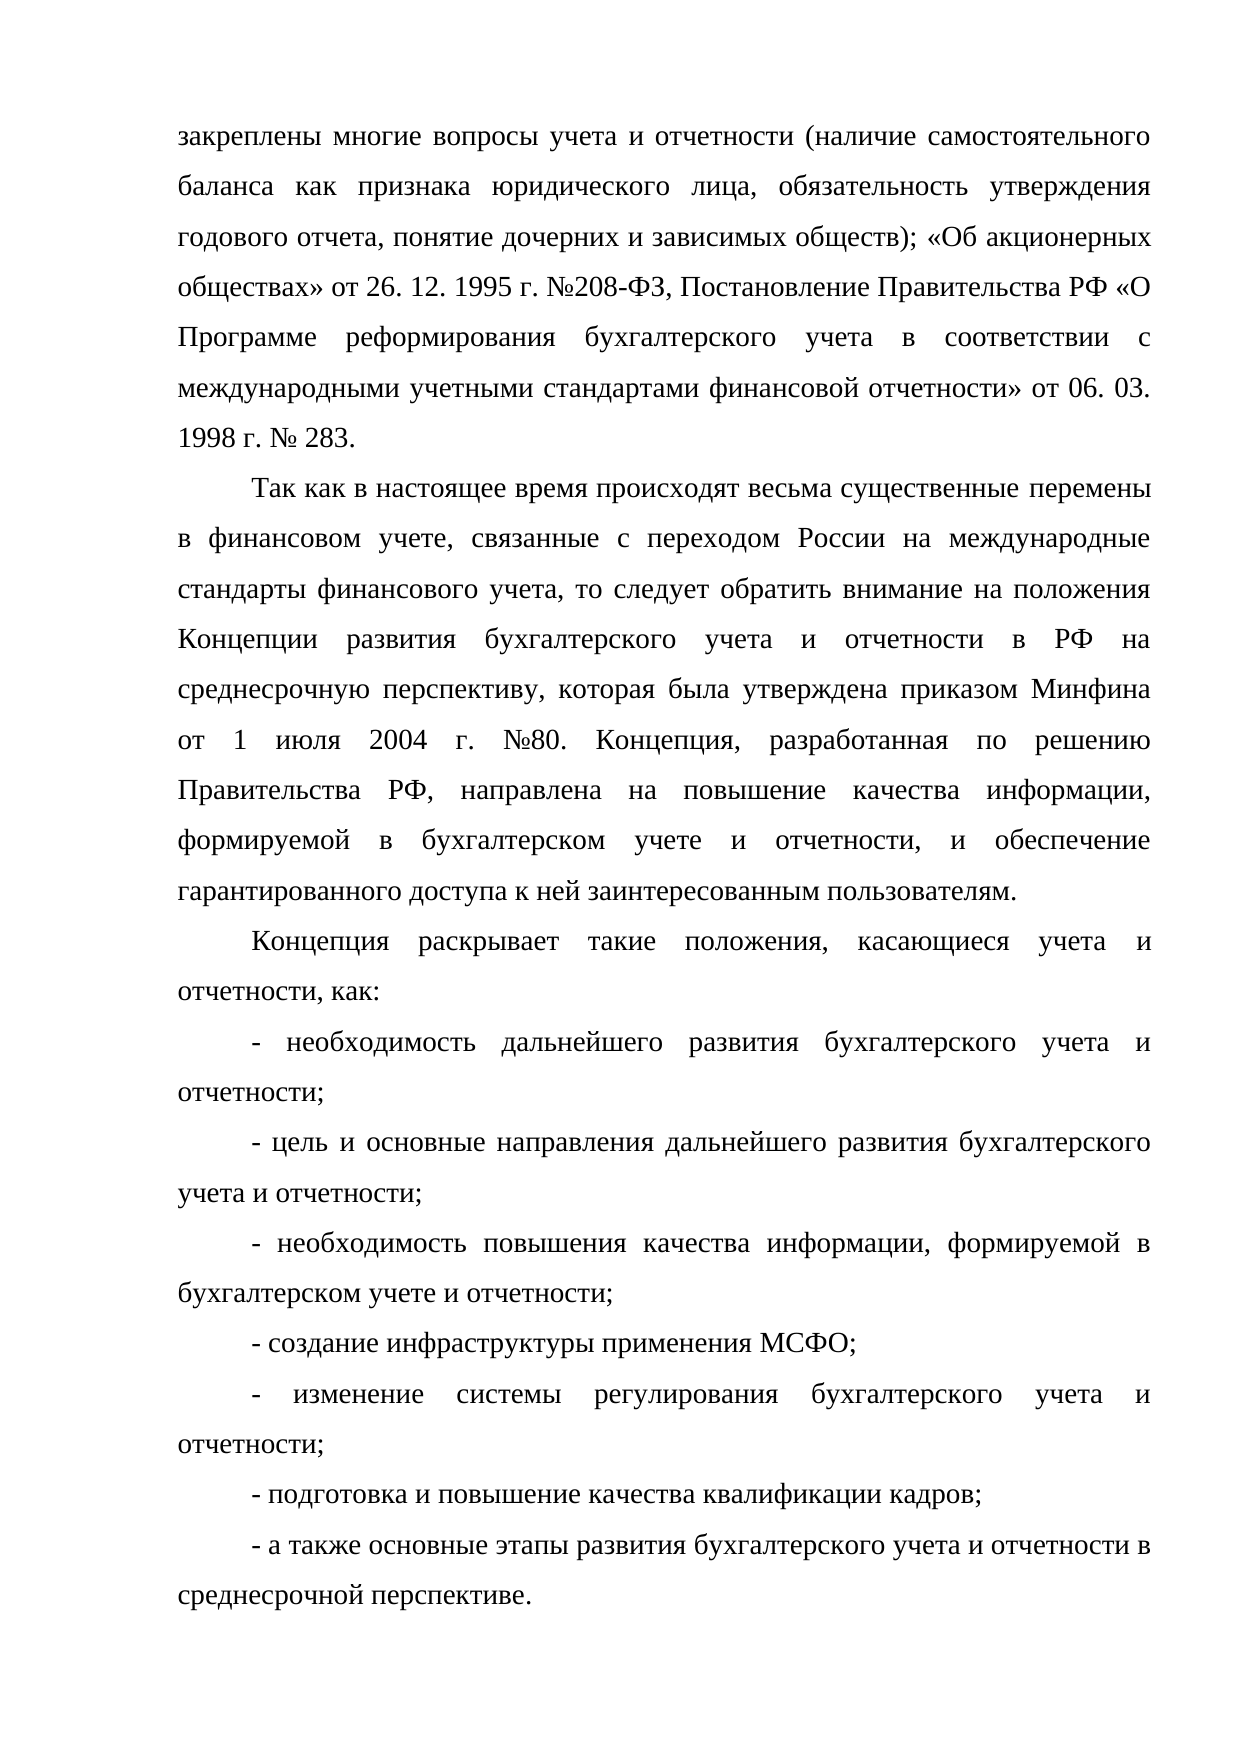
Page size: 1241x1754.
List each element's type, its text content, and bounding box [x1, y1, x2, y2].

text - необходимость повышения качества информации, формируемой в бухгалтерском учете и отчетности; [177, 1225, 1152, 1309]
text - необходимость дальнейшего развития бухгалтерского учета и отчетности; [177, 1024, 1152, 1108]
text - а также основные этапы развития бухгалтерского учета и отчетности в среднесрочной перспективе. [177, 1527, 1152, 1611]
text - создание инфраструктуры применения МСФО; [177, 1326, 1152, 1359]
text Так как в настоящее время происходят весьма существенные перемены в финансовом учете, связанные с переходом России на международные стандарты финансового учета, то следует обратить внимание на положения Концепции развития бухгалтерского учета и отчетности в РФ на среднесрочную перспективу, которая была утверждена приказом Минфина от 1 июля . №80. Концепция, разработанная по решению Правительства РФ, направлена на повышение качества информации, формируемой в бухгалтерском учете и отчетности, и обеспечение гарантированного доступа к ней заинтересованным пользователям. [177, 470, 1152, 906]
text Концепция раскрывает такие положения, касающиеся учета и отчетности, как: [177, 923, 1152, 1007]
text - подготовка и повышение качества квалификации кадров; [177, 1477, 1152, 1510]
text - изменение системы регулирования бухгалтерского учета и отчетности; [177, 1376, 1152, 1460]
text - цель и основные направления дальнейшего развития бухгалтерского учета и отчетности; [177, 1124, 1152, 1208]
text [177, 118, 1152, 453]
